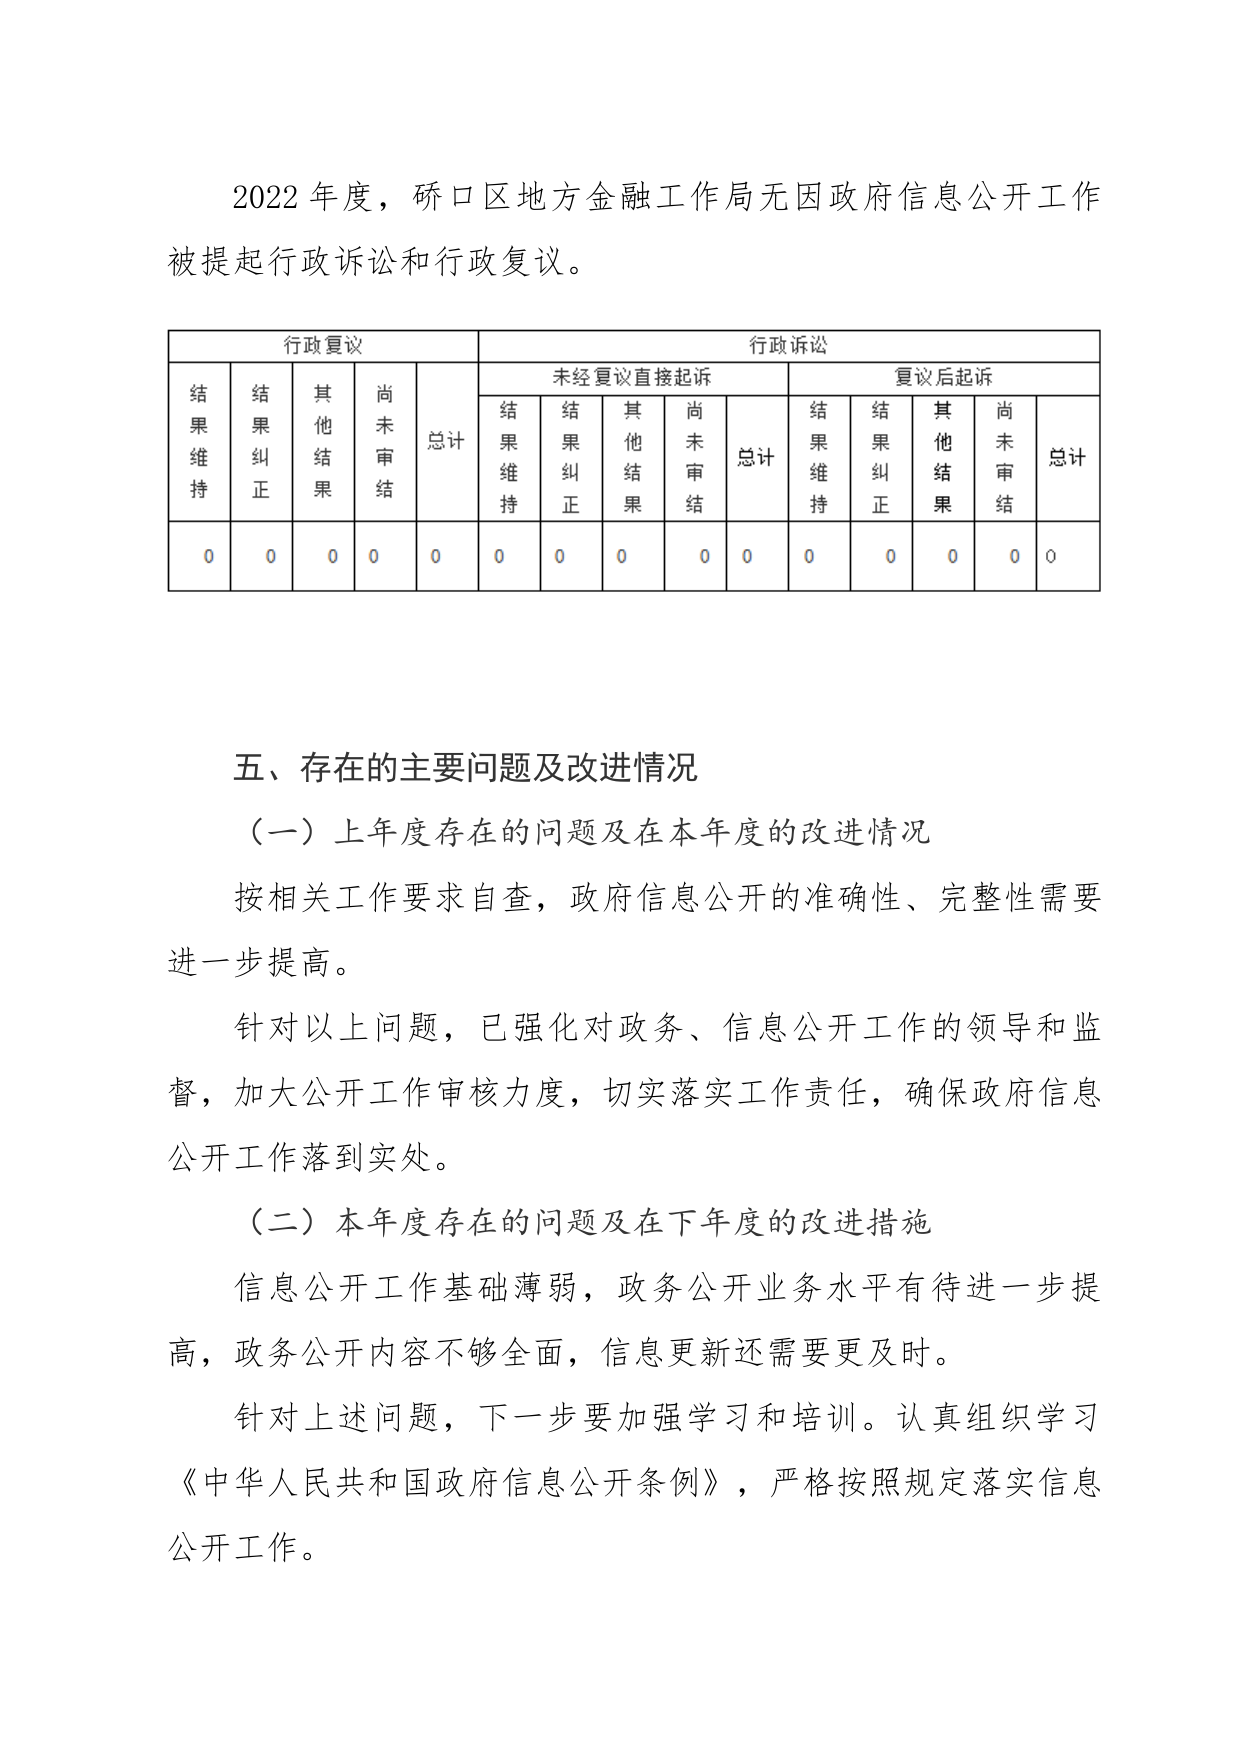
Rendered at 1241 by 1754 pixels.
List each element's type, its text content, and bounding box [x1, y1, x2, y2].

list 信息公开工作基础薄弱，政务公开业务水平有待进一步提高，政务公开内容不够全面，信息更新还需要更及时。 [165, 1252, 1104, 1382]
list 存在的主要问题及改进情况 [165, 732, 1104, 797]
list 2022年度，硚口区地方金融工作局无因政府信息公开工作被提起行政诉讼和行政复议。 [165, 162, 1104, 292]
list 按相关工作要求自查，政府信息公开的准确性、完整性需要进一步提高。 [165, 862, 1104, 992]
list （一）上年度存在的问题及在本年度的改进情况 [165, 797, 1104, 862]
list 针对以上问题，已强化对政务、信息公开工作的领导和监督，加大公开工作审核力度，切实落实工作责任，确保政府信息公开工作落到实处。 [165, 992, 1104, 1187]
list 针对上述问题，下一步要加强学习和培训。认真组织学习《中华人民共和国政府信息公开条例》，严格按照规定落实信息公开工作。 [165, 1382, 1104, 1577]
picture [165, 327, 1104, 595]
list （二）本年度存在的问题及在下年度的改进措施 [165, 1187, 1104, 1252]
